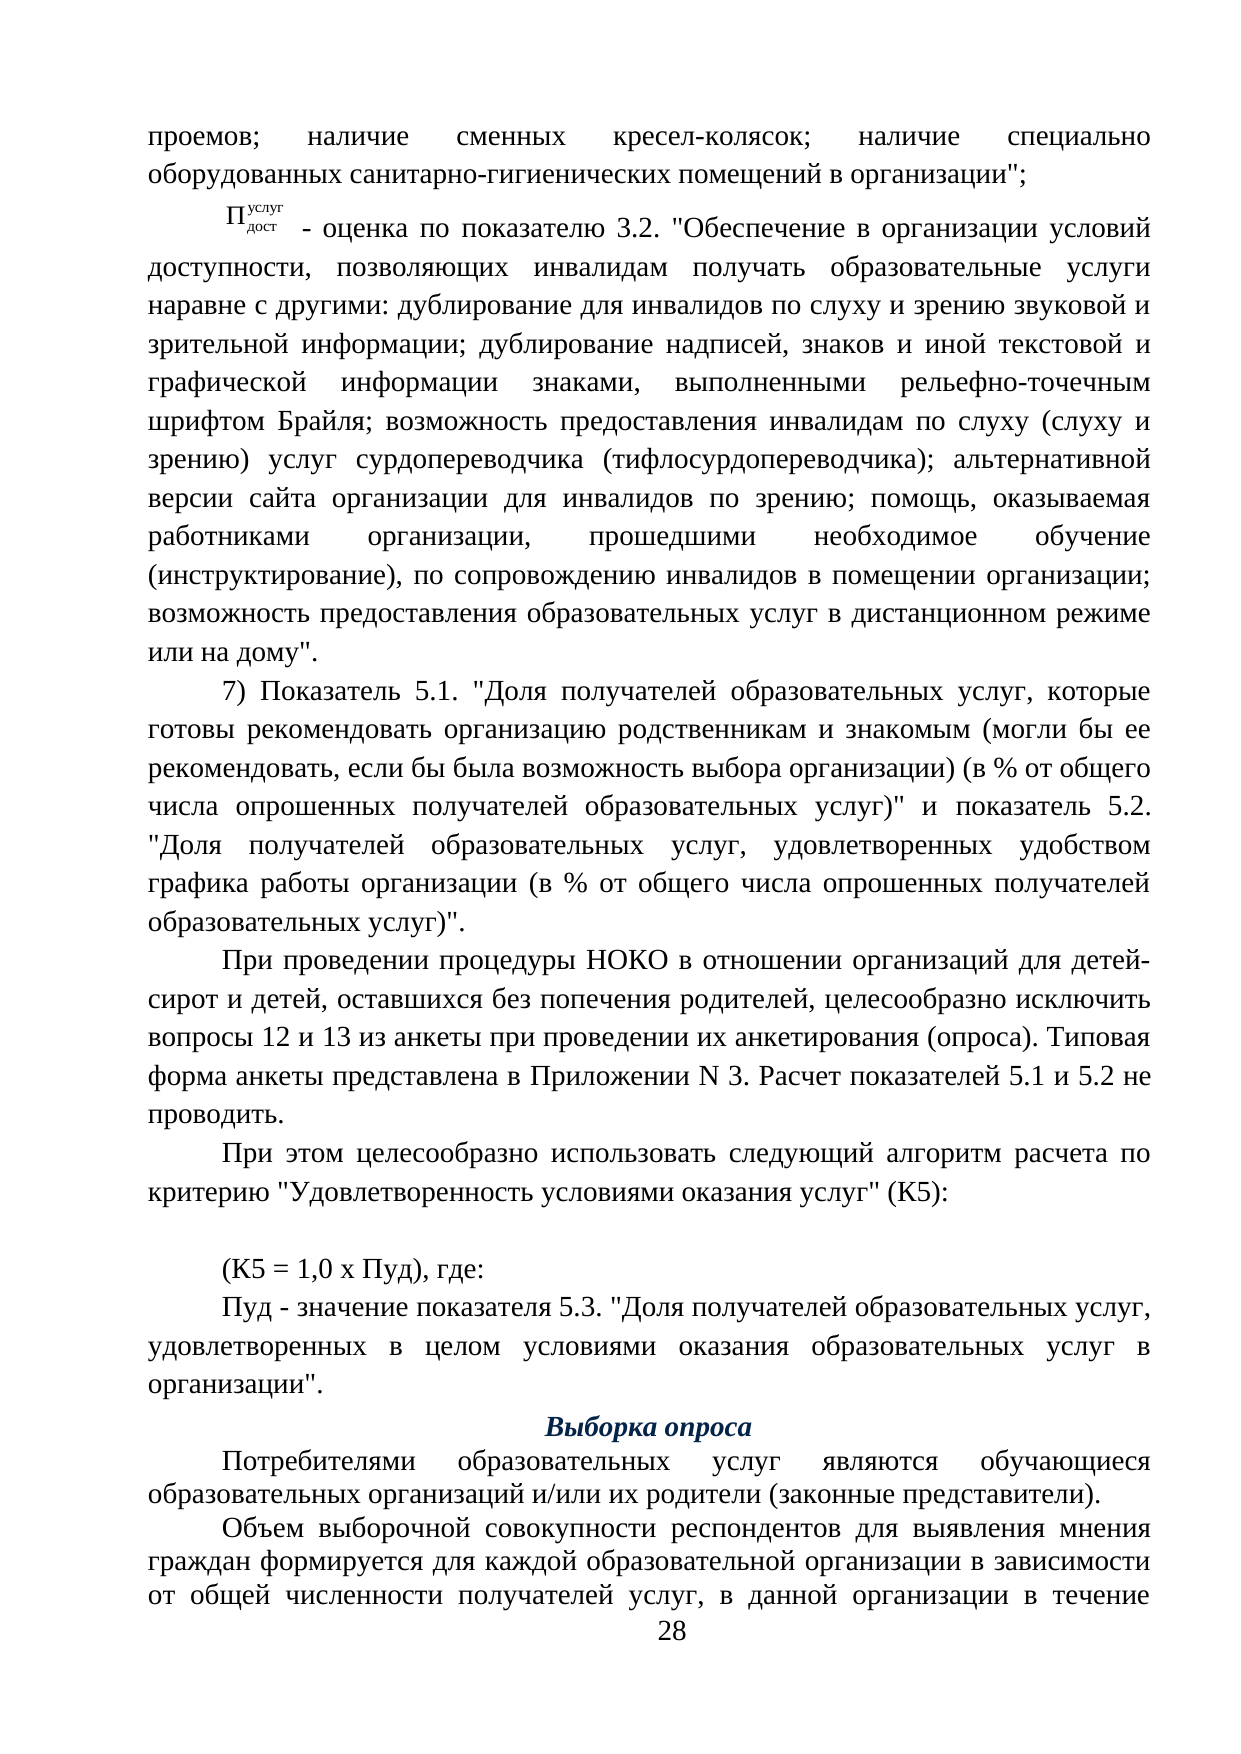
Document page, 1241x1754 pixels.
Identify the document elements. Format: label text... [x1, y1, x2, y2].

text Потребителями образовательных услуг являются обучающиеся образовательных организаций и/или их родители (законные представители). [148, 1443, 1152, 1510]
text Пуд - значение показателя 5.3. "Доля получателей образовательных услуг, удовлетворенных в целом условиями оказания образовательных услуг в организации". [148, 1289, 1152, 1400]
text - оценка по показателю 3.2. "Обеспечение в организации условий доступности, позволяющих инвалидам получать образовательные услуги наравне с другими: дублирование для инвалидов по слуху и зрению звуковой и зрительной информации; дублирование надписей, знаков и иной текстовой и графической информации знаками, выполненными рельефно-точечным шрифтом Брайля; возможность предоставления инвалидам по слуху (слуху и зрению) услуг сурдопереводчика (тифлосурдопереводчика); альтернативной версии сайта организации для инвалидов по зрению; помощь, оказываемая работниками организации, прошедшими необходимое обучение (инструктирование), по сопровождению инвалидов в помещении организации; возможность предоставления образовательных услуг в дистанционном режиме или на дому". [148, 195, 1152, 668]
subtitle Выборка опроса [148, 1409, 1152, 1443]
text При проведении процедуры НОКО в отношении организаций для детей-сирот и детей, оставшихся без попечения родителей, целесообразно исключить вопросы 12 и 13 из анкеты при проведении их анкетирования (опроса). Типовая форма анкеты представлена в Приложении N 3. Расчет показателей 5.1 и 5.2 не проводить. [148, 942, 1152, 1130]
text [148, 1510, 1152, 1610]
text При этом целесообразно использовать следующий алгоритм расчета по критерию "Удовлетворенность условиями оказания услуг" (К5): [148, 1135, 1152, 1207]
text 7) Показатель 5.1. "Доля получателей образовательных услуг, которые готовы рекомендовать организацию родственникам и знакомым (могли бы ее рекомендовать, если бы была возможность выбора организации) (в % от общего числа опрошенных получателей образовательных услуг)" и показатель 5.2. "Доля получателей образовательных услуг, удовлетворенных удобством графика работы организации (в % от общего числа опрошенных получателей образовательных услуг)". [148, 673, 1152, 937]
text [148, 118, 1152, 190]
text (К5 = 1,0 x Пуд), где: [148, 1251, 1152, 1284]
